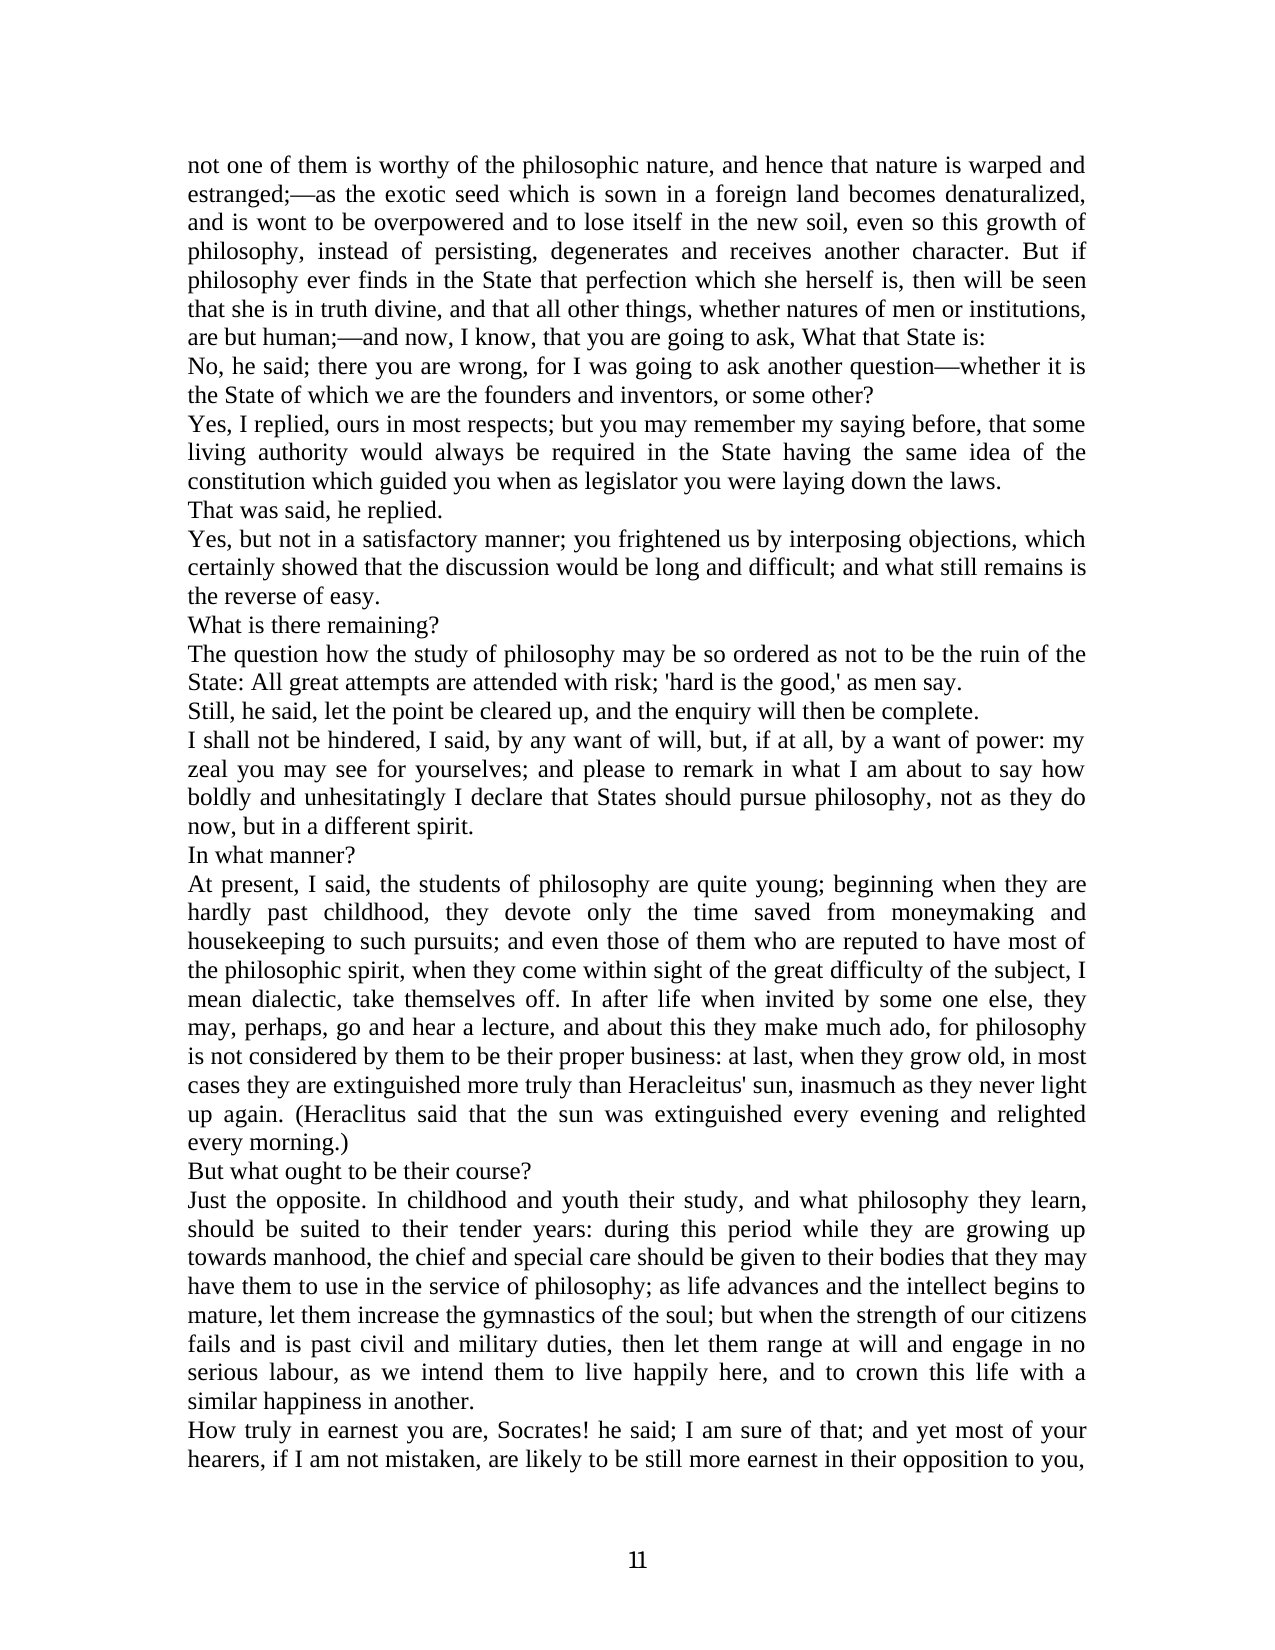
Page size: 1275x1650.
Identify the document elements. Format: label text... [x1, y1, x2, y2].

text Yes, but not in a satisfactory manner; you frightened us by interposing objections, which certainly showed that the discussion would be long and difficult; and what still remains is the reverse of easy. [187, 524, 1087, 610]
text Just the opposite. In childhood and youth their study, and what philosophy they learn, should be suited to their tender years: during this period while they are growing up towards manhood, the chief and special care should be given to their bodies that they may have them to use in the service of philosophy; as life advances and the intellect begins to mature, let them increase the gymnastics of the soul; but when the strength of our citizens fails and is past civil and military duties, then let them range at will and engage in no serious labour, as we intend them to live happily here, and to crown this life with a similar happiness in another. [187, 1185, 1087, 1415]
text No, he said; there you are wrong, for I was going to ask another question—whether it is the State of which we are the founders and inventors, or some other? [187, 351, 1087, 409]
text But what ought to be their course? [187, 1156, 1087, 1185]
text At present, I said, the students of philosophy are quite young; beginning when they are hardly past childhood, they devote only the time saved from moneymaking and housekeeping to such pursuits; and even those of them who are reputed to have most of the philosophic spirit, when they come within sight of the great difficulty of the subject, I mean dialectic, take themselves off. In after life when invited by some one else, they may, perhaps, go and hear a lecture, and about this they make much ado, for philosophy is not considered by them to be their proper business: at last, when they grow old, in most cases they are extinguished more truly than Heracleitus' sun, inasmuch as they never light up again. (Heraclitus said that the sun was extinguished every evening and relighted every morning.) [187, 869, 1087, 1156]
text Still, he said, let the point be cleared up, and the enquiry will then be complete. [187, 696, 1087, 725]
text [187, 1415, 1087, 1472]
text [187, 150, 1087, 351]
text That was said, he replied. [187, 495, 1087, 524]
text I shall not be hindered, I said, by any want of will, but, if at all, by a want of power: my zeal you may see for yourselves; and please to remark in what I am about to say how boldly and unhesitatingly I declare that States should pursue philosophy, not as they do now, but in a different spirit. [187, 725, 1087, 840]
text What is there remaining? [187, 610, 1087, 639]
text The question how the study of philosophy may be so ordered as not to be the ruin of the State: All great attempts are attended with risk; 'hard is the good,' as men say. [187, 639, 1087, 696]
text In what manner? [187, 840, 1087, 869]
text Yes, I replied, ours in most respects; but you may remember my saying before, that some living authority would always be required in the State having the same idea of the constitution which guided you when as legislator you were laying down the laws. [187, 409, 1087, 495]
